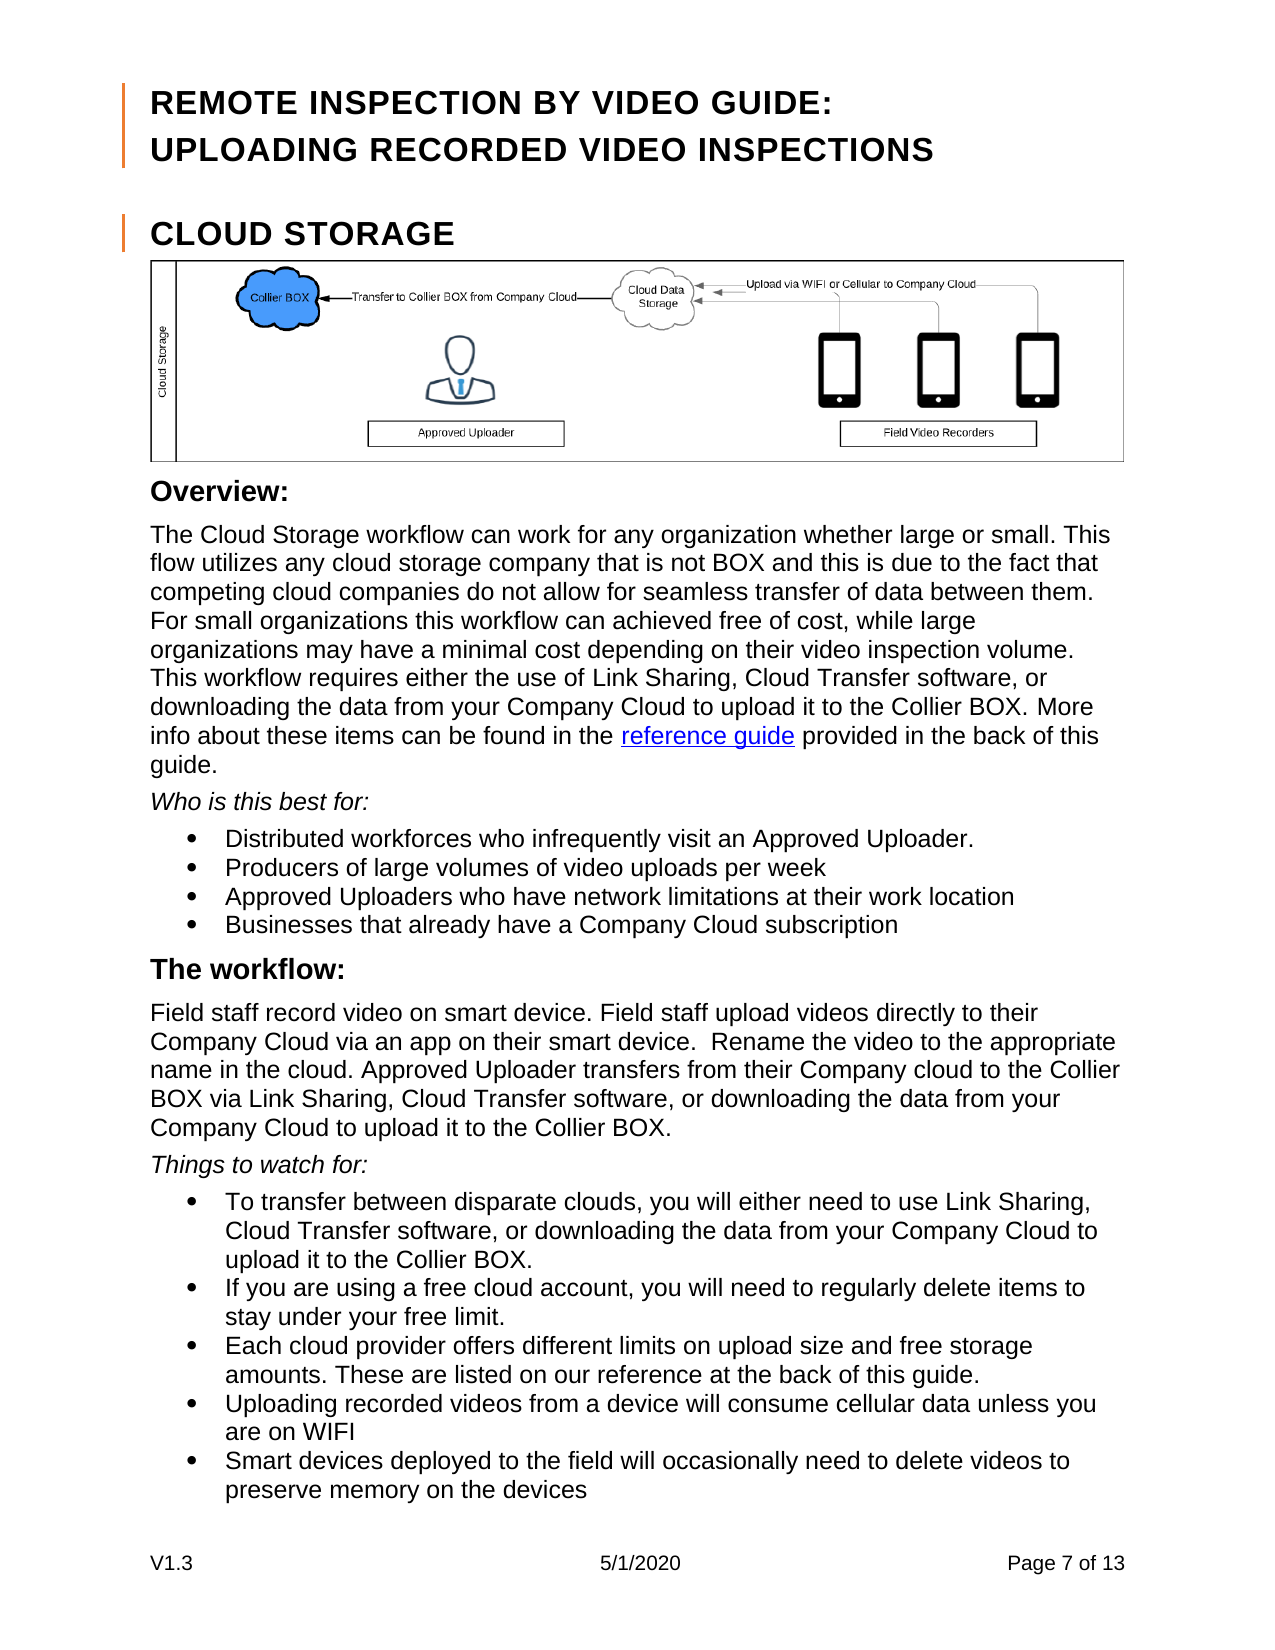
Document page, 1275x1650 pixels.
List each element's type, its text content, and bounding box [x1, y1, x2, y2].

list Uploading recorded videos from a device will consume cellular data unless you are on WIFI [187, 1388, 1125, 1446]
list Businesses that already have a Company Cloud subscription [187, 910, 1125, 939]
text The Cloud Storage workflow can work for any organization whether large or small. This flow utilizes any cloud storage company that is not BOX and this is due to the fact that competing cloud companies do not allow for seamless transfer of data between them. For small organizations this workflow can achieved free of cost, while large organizations may have a minimal cost depending on their video inspection volume. This workflow requires either the use of Link Sharing, Cloud Transfer software, or downloading the data from your Company Cloud to upload it to the Collier BOX. More info about these items can be found in the reference guide provided in the back of this guide. [150, 520, 1125, 778]
text Who is this best for: [150, 787, 1125, 816]
list To transfer between disparate clouds, you will either need to use Link Sharing, Cloud Transfer software, or downloading the data from your Company Cloud to upload it to the Collier BOX. [187, 1187, 1125, 1273]
subtitle Cloud Storage [150, 214, 1125, 252]
list Approved Uploaders who have network limitations at their work location [187, 882, 1125, 910]
list Producers of large volumes of video uploads per week [187, 853, 1125, 882]
list If you are using a free cloud account, you will need to regularly delete items to stay under your free limit. [187, 1273, 1125, 1331]
list Smart devices deployed to the field will occasionally need to delete videos to preserve memory on the devices [187, 1446, 1125, 1504]
picture [150, 260, 1124, 462]
subtitle The workflow: [150, 952, 1125, 985]
text Field staff record video on smart device. Field staff upload videos directly to their Company Cloud via an app on their smart device. Rename the video to the appropriate name in the cloud. Approved Uploader transfers from their Company cloud to the Collier BOX via Link Sharing, Cloud Transfer software, or downloading the data from your Company Cloud to upload it to the Collier BOX. [150, 998, 1125, 1142]
subtitle Overview: [150, 474, 1125, 507]
text Things to watch for: [150, 1150, 1125, 1179]
list Each cloud provider offers different limits on upload size and free storage amounts. These are listed on our reference at the back of this guide. [187, 1331, 1125, 1388]
list Distributed workforces who infrequently visit an Approved Uploader. [187, 824, 1125, 853]
